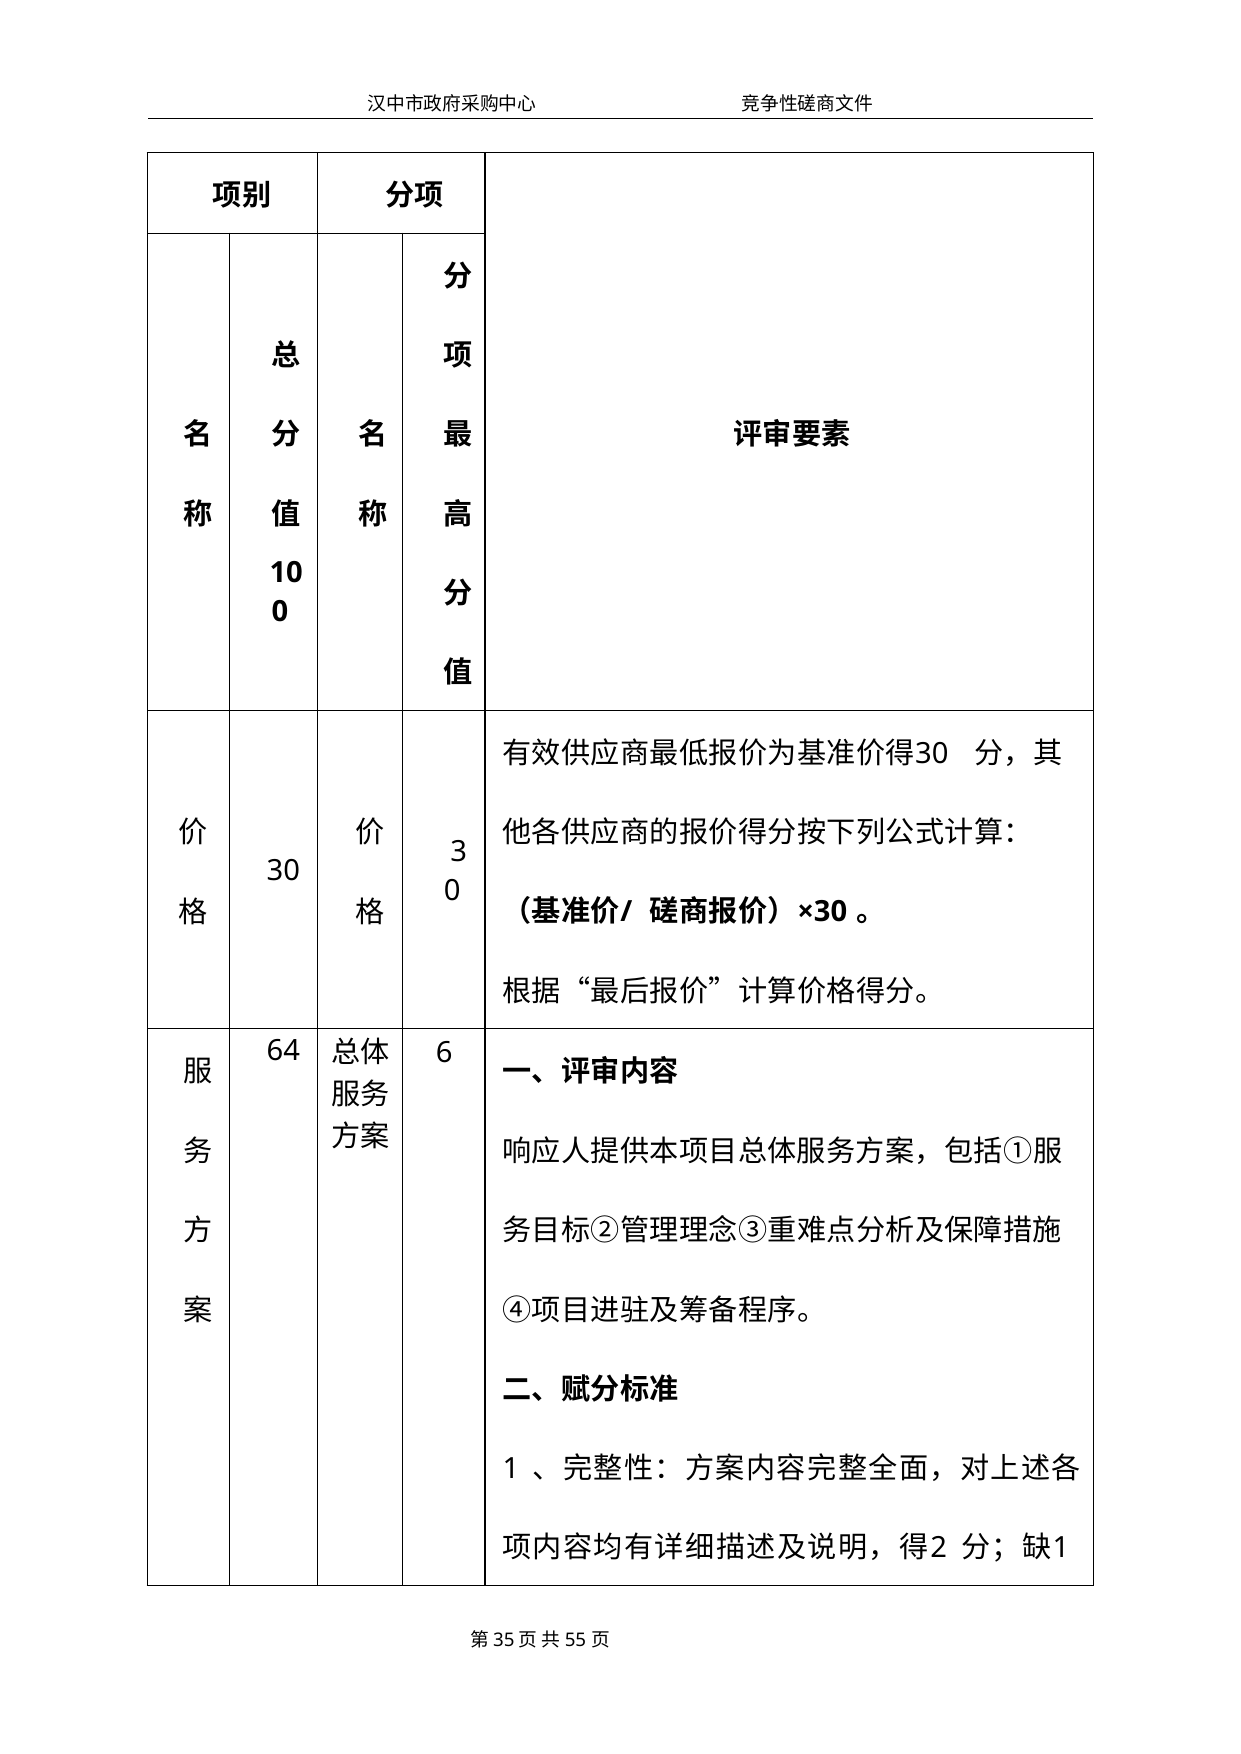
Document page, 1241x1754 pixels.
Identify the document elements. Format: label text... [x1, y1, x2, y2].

table_cell 总分值100 [230, 234, 317, 710]
table_cell 64 [230, 1029, 317, 1585]
table_cell 有效供应商最低报价为基准价得30分，其他各供应商的报价得分按下列公式计算： （基准价/磋商报价）×30。 根据“最后报价”计算价格得分。 [486, 711, 1093, 1028]
table_cell 分项最高分值 [403, 234, 484, 710]
table_cell 30 [230, 711, 317, 1028]
table_header 评审要素 [486, 153, 1093, 710]
table_cell 价格 [148, 711, 229, 1028]
table_cell 总体服务方案 [318, 1029, 402, 1585]
table_cell 30 [403, 711, 484, 1028]
table_cell 名称 [318, 234, 402, 710]
table_header 分项 [318, 153, 484, 232]
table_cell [486, 1029, 1093, 1585]
table_cell 价格 [318, 711, 402, 1028]
table_cell 服务方案 [148, 1029, 229, 1585]
table_header 项别 [148, 153, 317, 232]
table_cell 6 [403, 1029, 484, 1585]
table_cell 名称 [148, 234, 229, 710]
